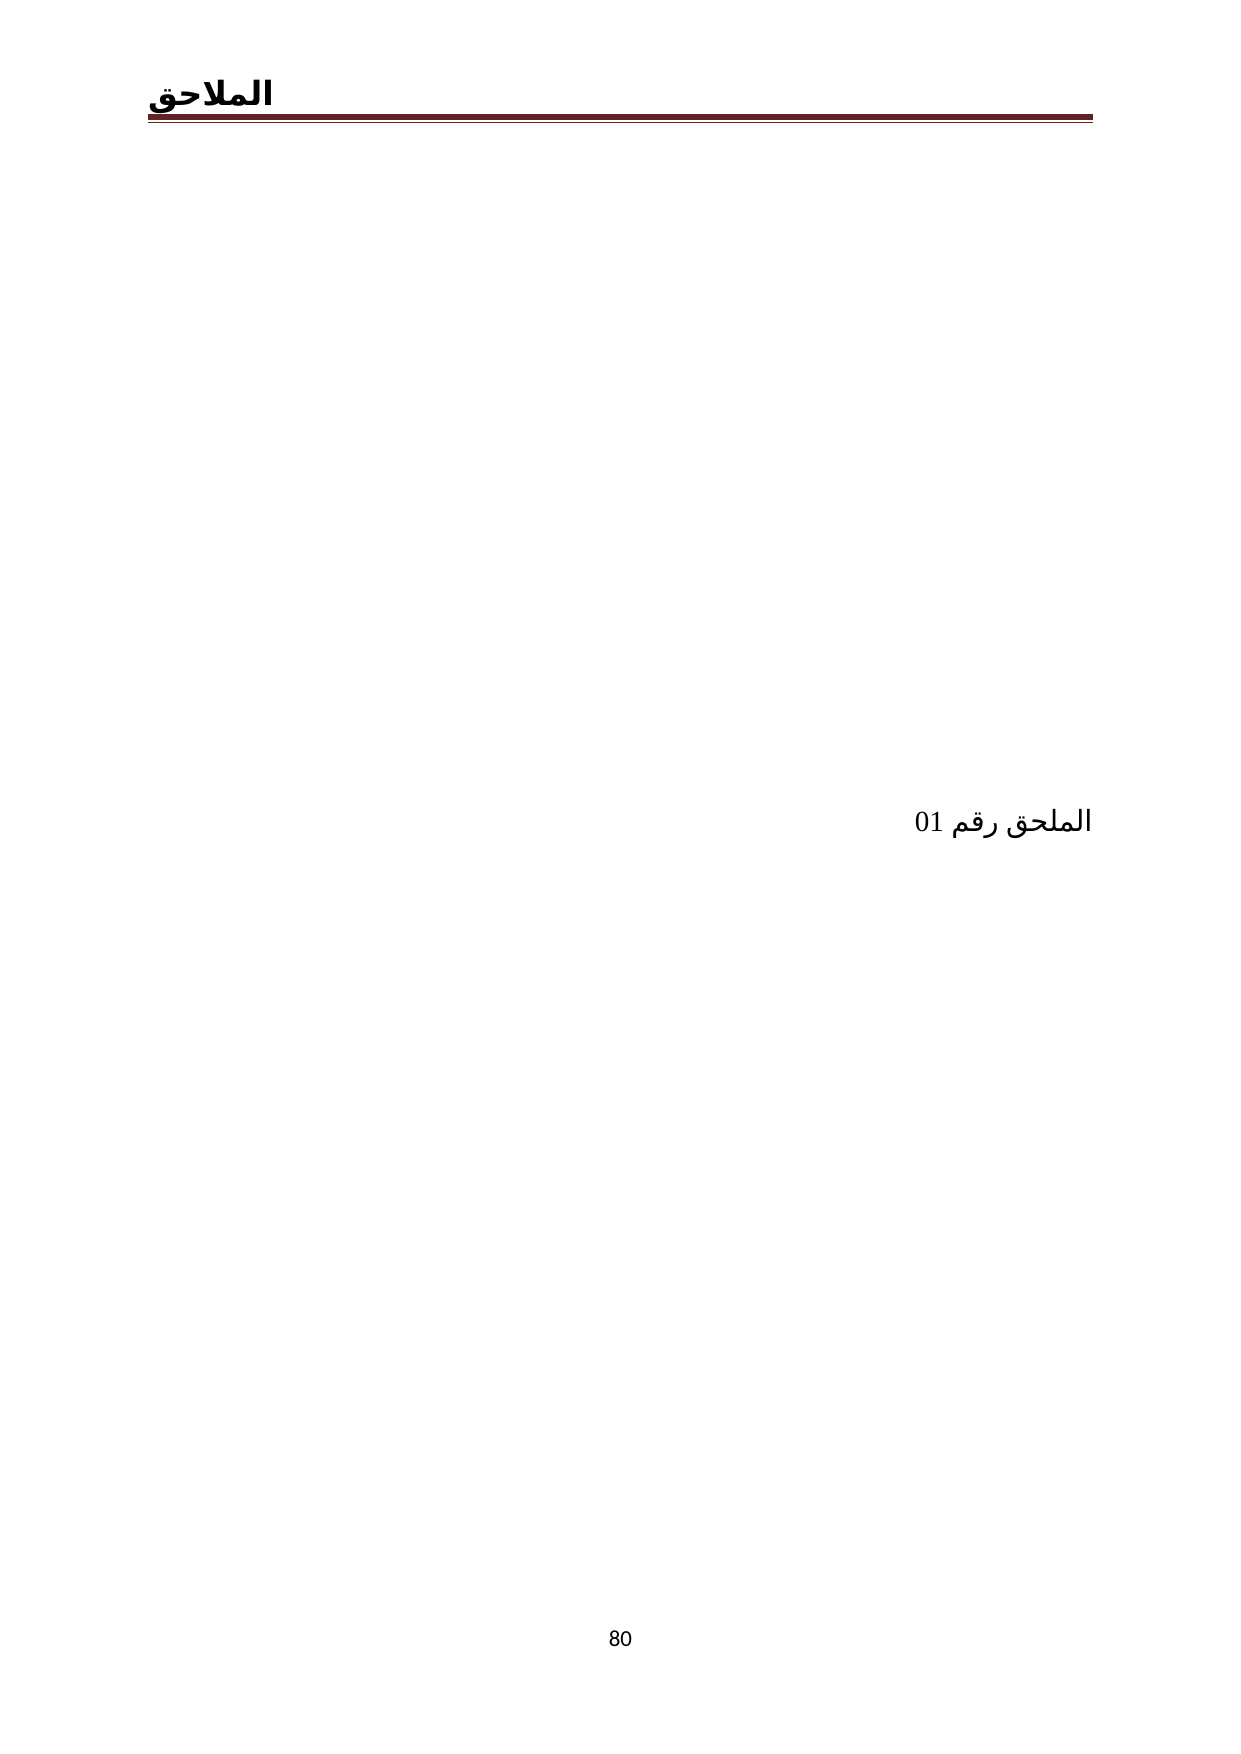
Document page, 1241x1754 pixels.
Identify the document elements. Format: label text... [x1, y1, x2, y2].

text الملحق رقم 01 [148, 804, 1093, 838]
